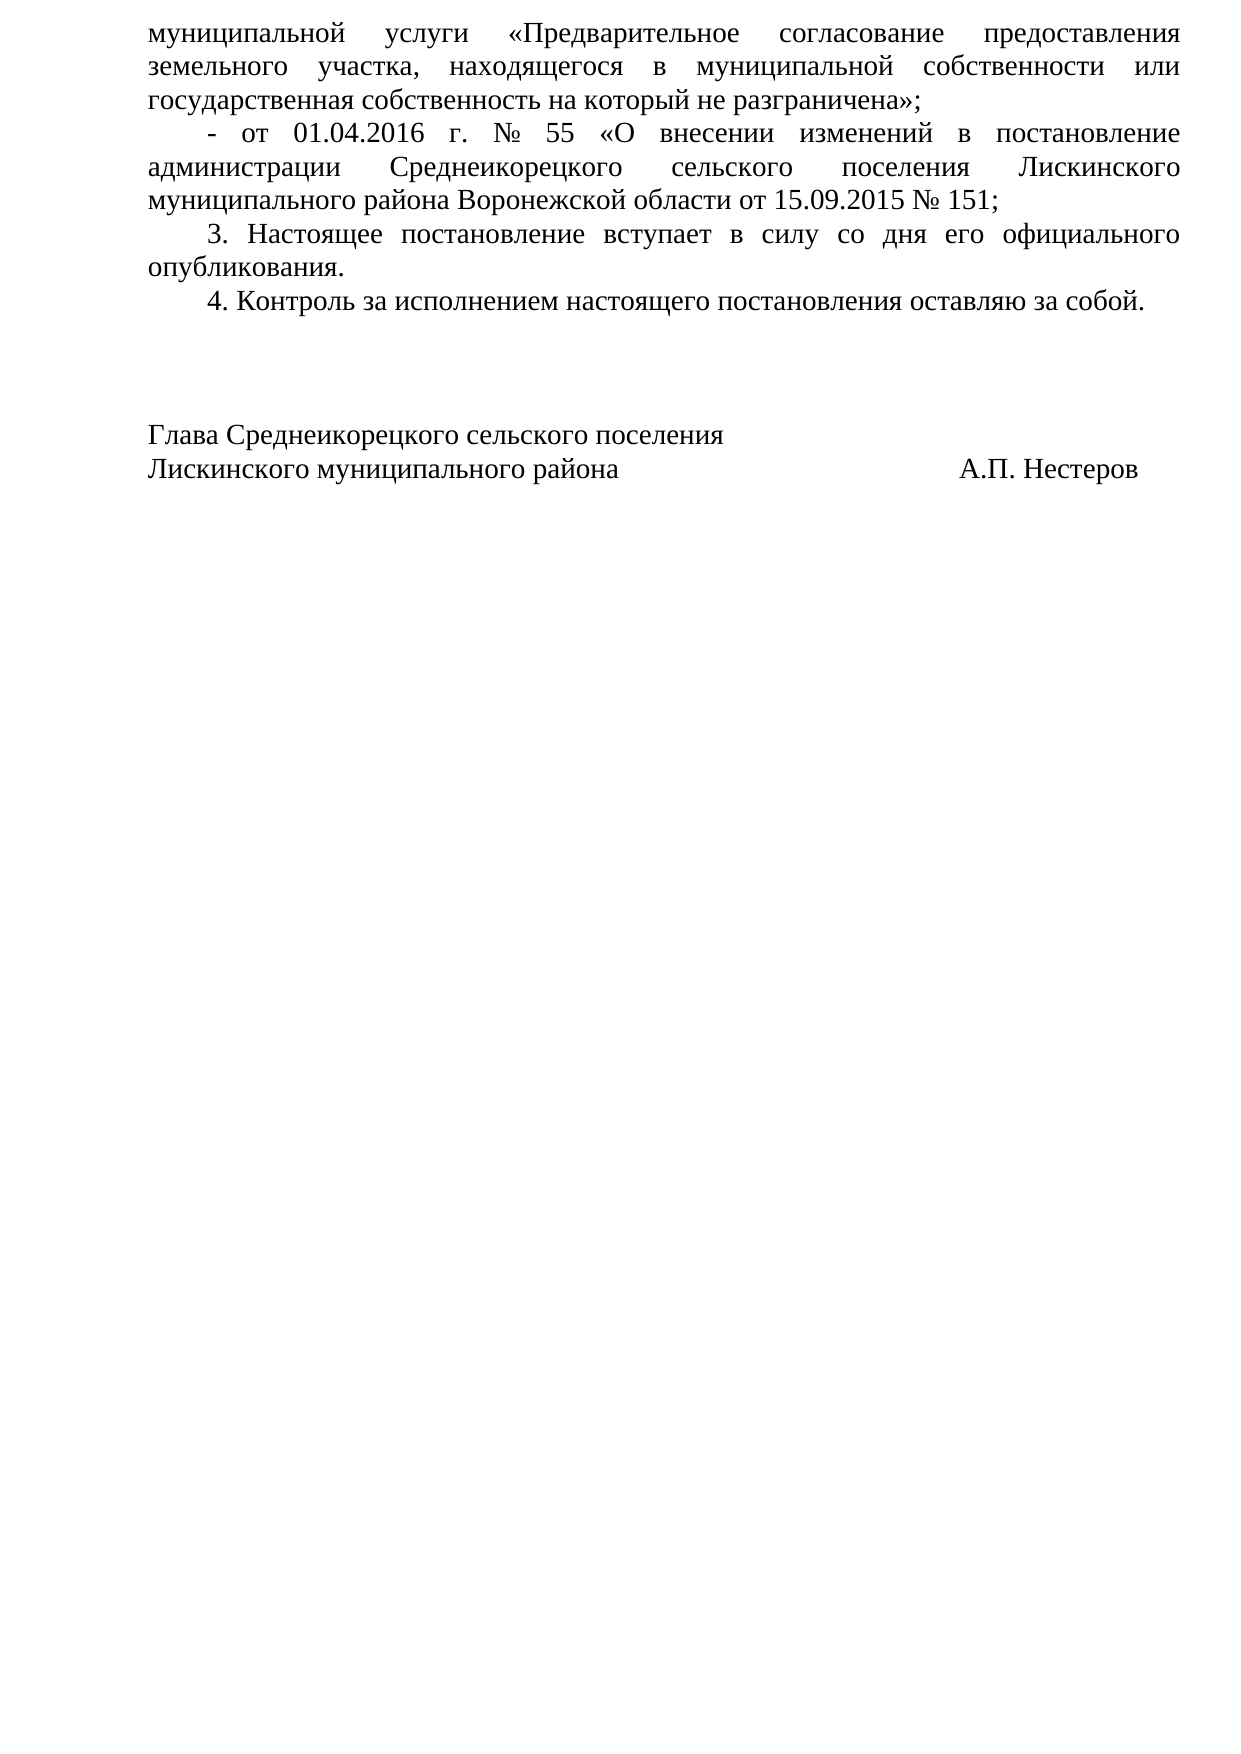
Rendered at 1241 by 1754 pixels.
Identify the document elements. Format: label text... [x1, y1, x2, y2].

text Глава Среднеикорецкого сельского поселения [148, 417, 1181, 451]
text 3. Настоящее постановление вступает в силу со дня его официального опубликования. [148, 216, 1181, 283]
text - от 01.04.2016 г. № 55 «О внесении изменений в постановление администрации Среднеикорецкого сельского поселения Лискинского муниципального района Воронежской области от 15.09.2015 № 151; [148, 115, 1181, 216]
text 4. Контроль за исполнением настоящего постановления оставляю за собой. [148, 283, 1181, 317]
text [148, 15, 1181, 115]
text Лискинского муниципального района А.П. Нестеров [148, 451, 1181, 484]
